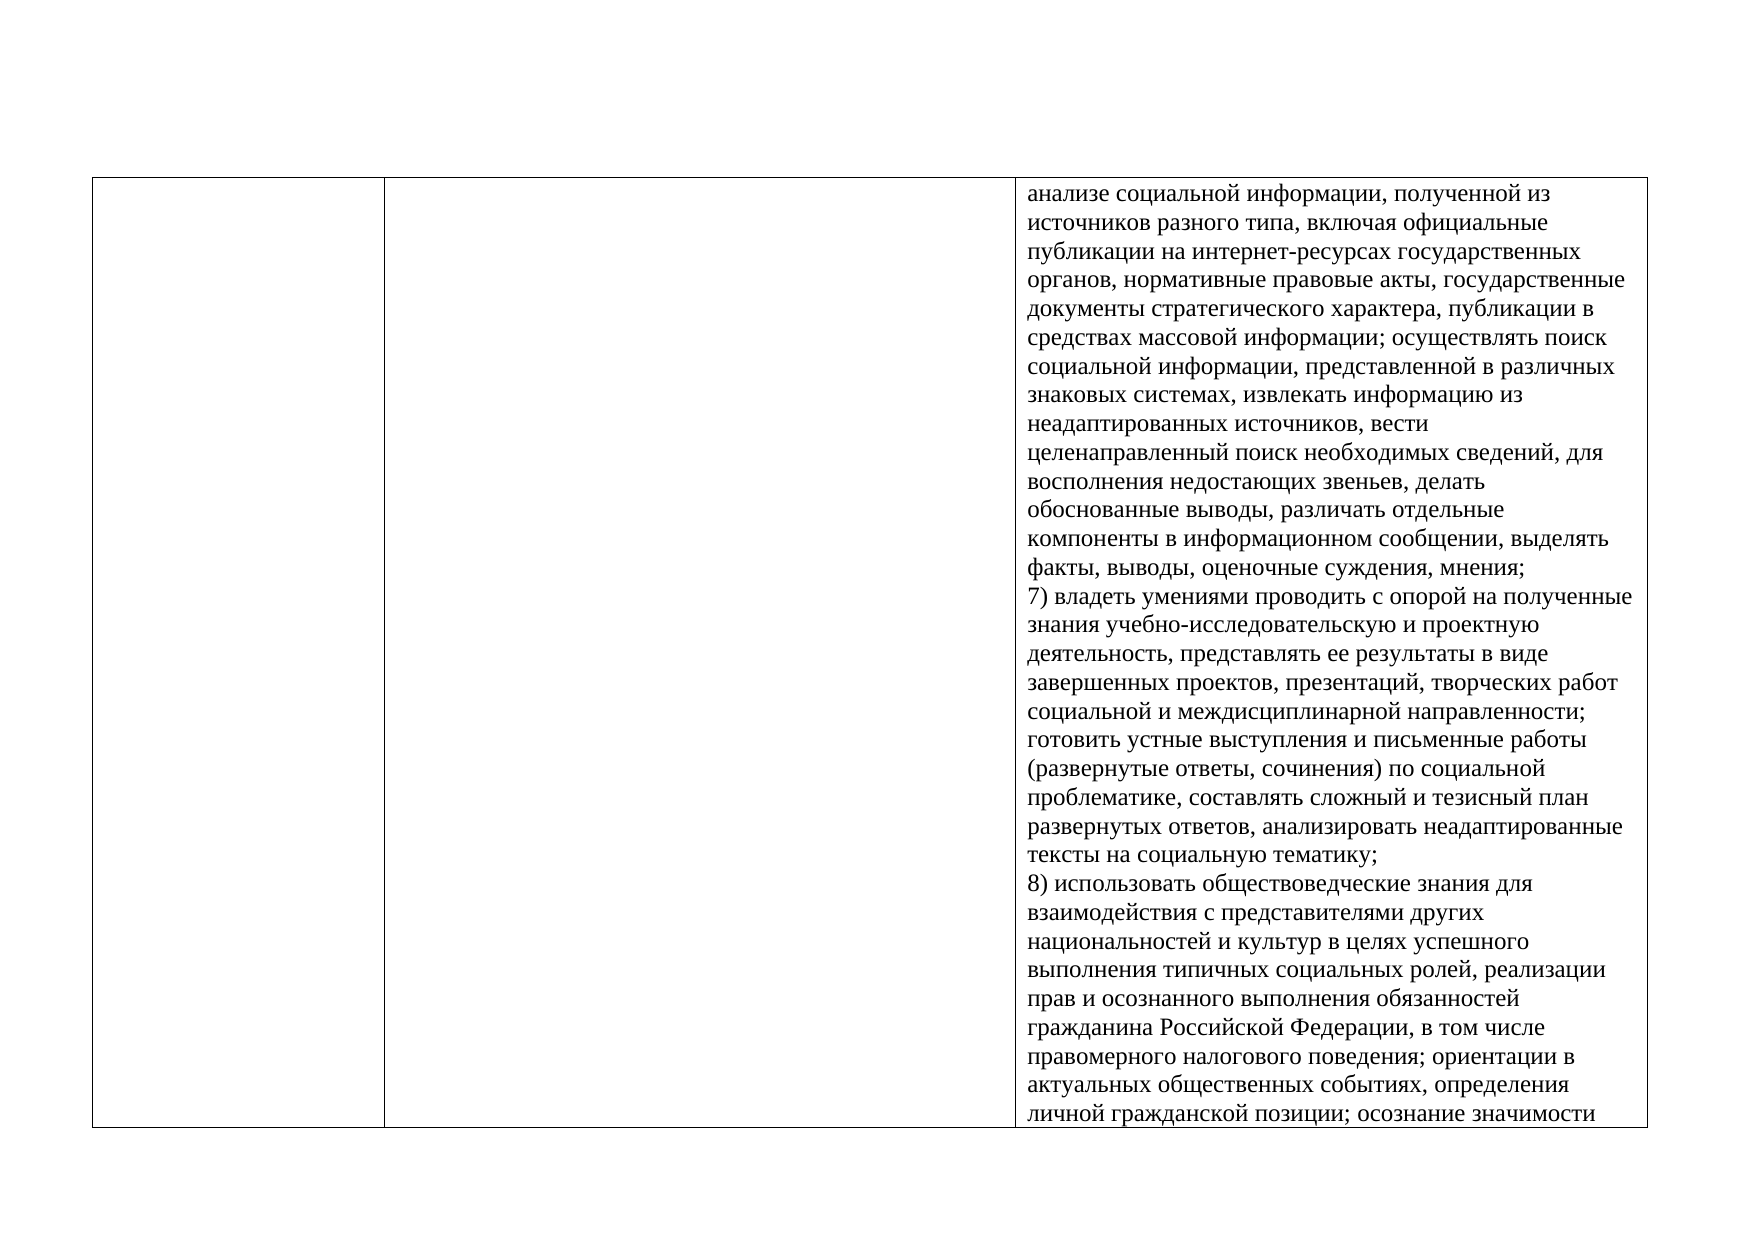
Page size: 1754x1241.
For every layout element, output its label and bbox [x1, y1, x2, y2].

table_cell [93, 178, 384, 1127]
table_cell [385, 178, 1015, 1127]
table_cell [1016, 178, 1647, 1127]
